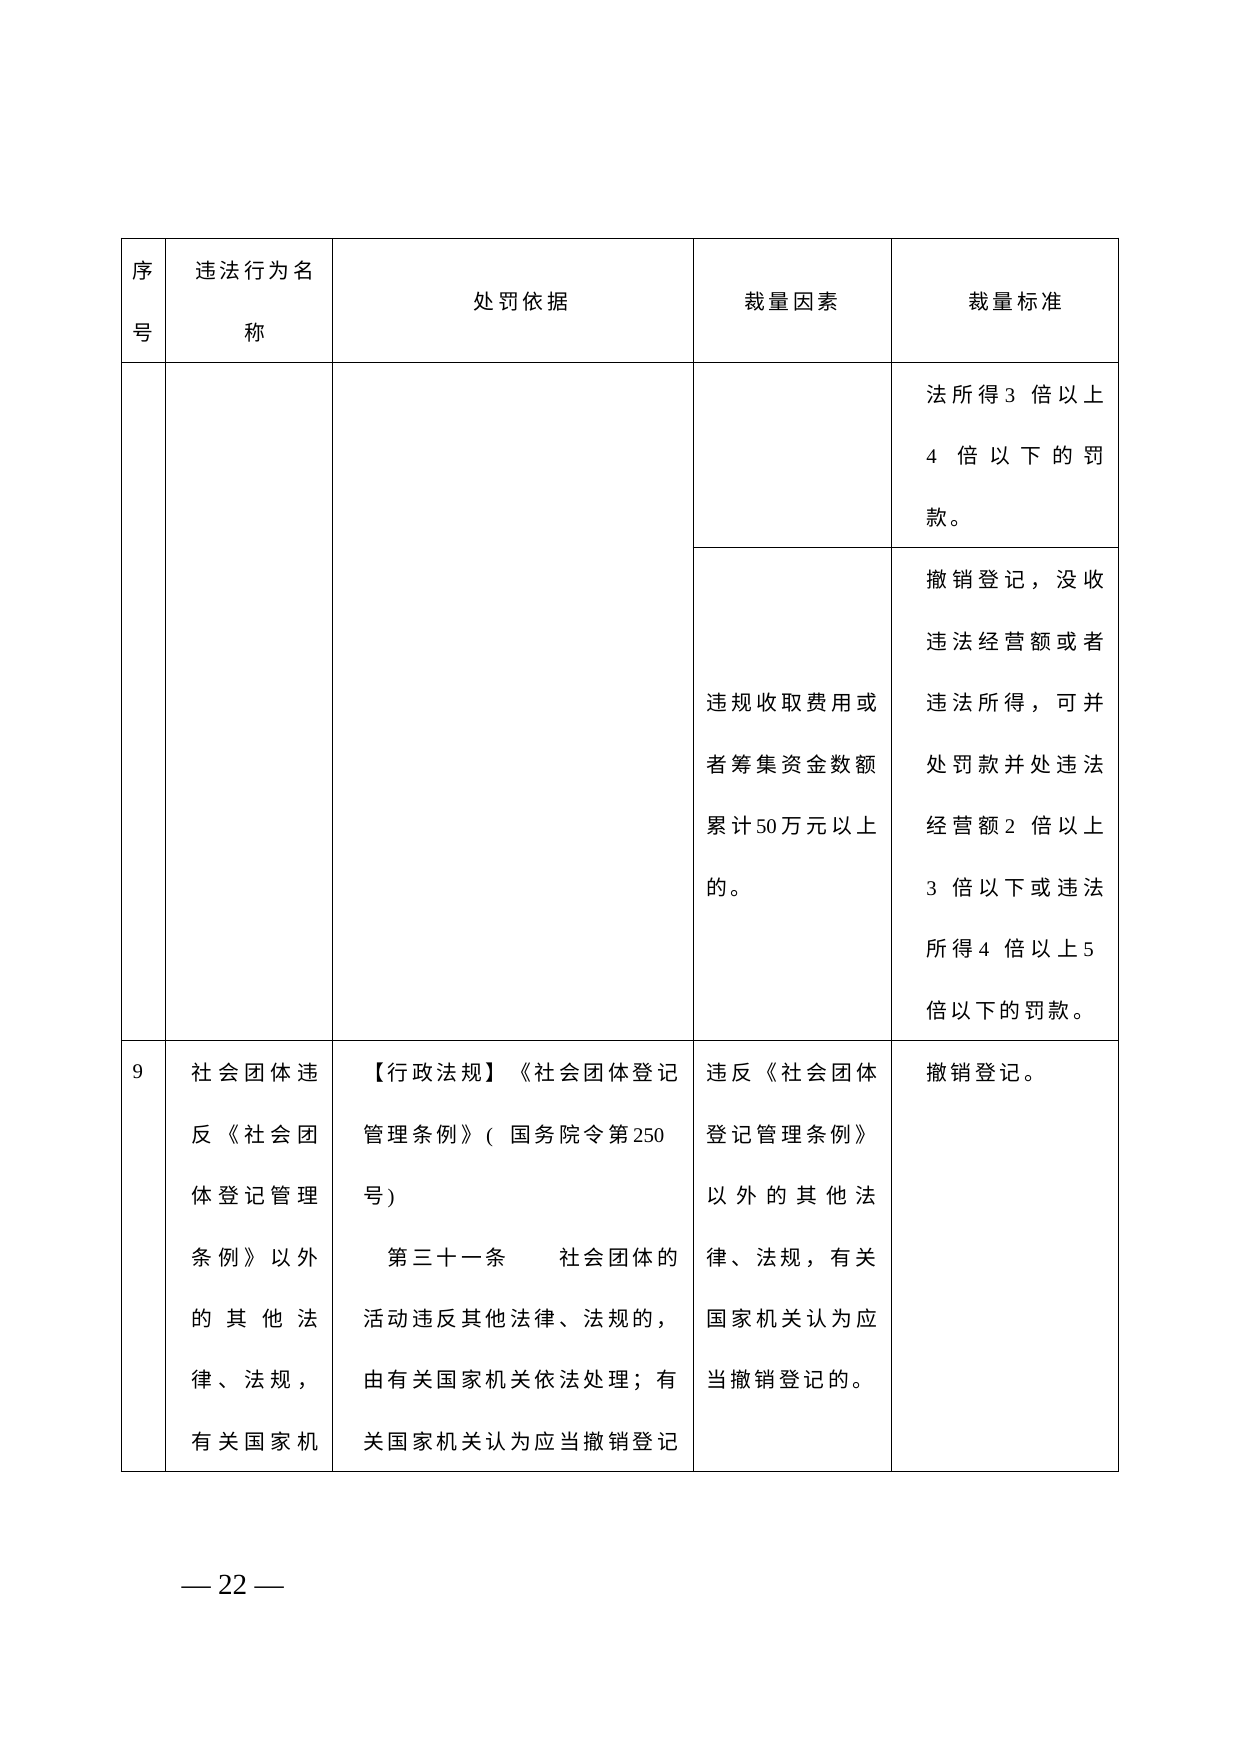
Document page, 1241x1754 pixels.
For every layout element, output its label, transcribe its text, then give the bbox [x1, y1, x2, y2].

table_cell 9 [122, 1041, 165, 1471]
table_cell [694, 363, 891, 547]
table_header 处罚依据 [333, 239, 693, 362]
table_cell 撤销登记。 [892, 1041, 1118, 1471]
table_header 序号 [122, 239, 165, 362]
table_header 裁量标准 [892, 239, 1118, 362]
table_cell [892, 363, 1118, 547]
table_header 裁量因素 [694, 239, 891, 362]
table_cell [694, 1041, 891, 1471]
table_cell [333, 1041, 693, 1471]
table_cell 撤销登记，没收违法经营额或者违法所得，可并处罚款并处违法经营额2倍以上3倍以下或违法所得4倍以上5倍以下的罚款。 [892, 548, 1118, 1040]
table_header 违法行为名称 [166, 239, 332, 362]
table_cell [166, 1041, 332, 1471]
table_cell 违规收取费用或者筹集资金数额累计50万元以上的。 [694, 548, 891, 1040]
